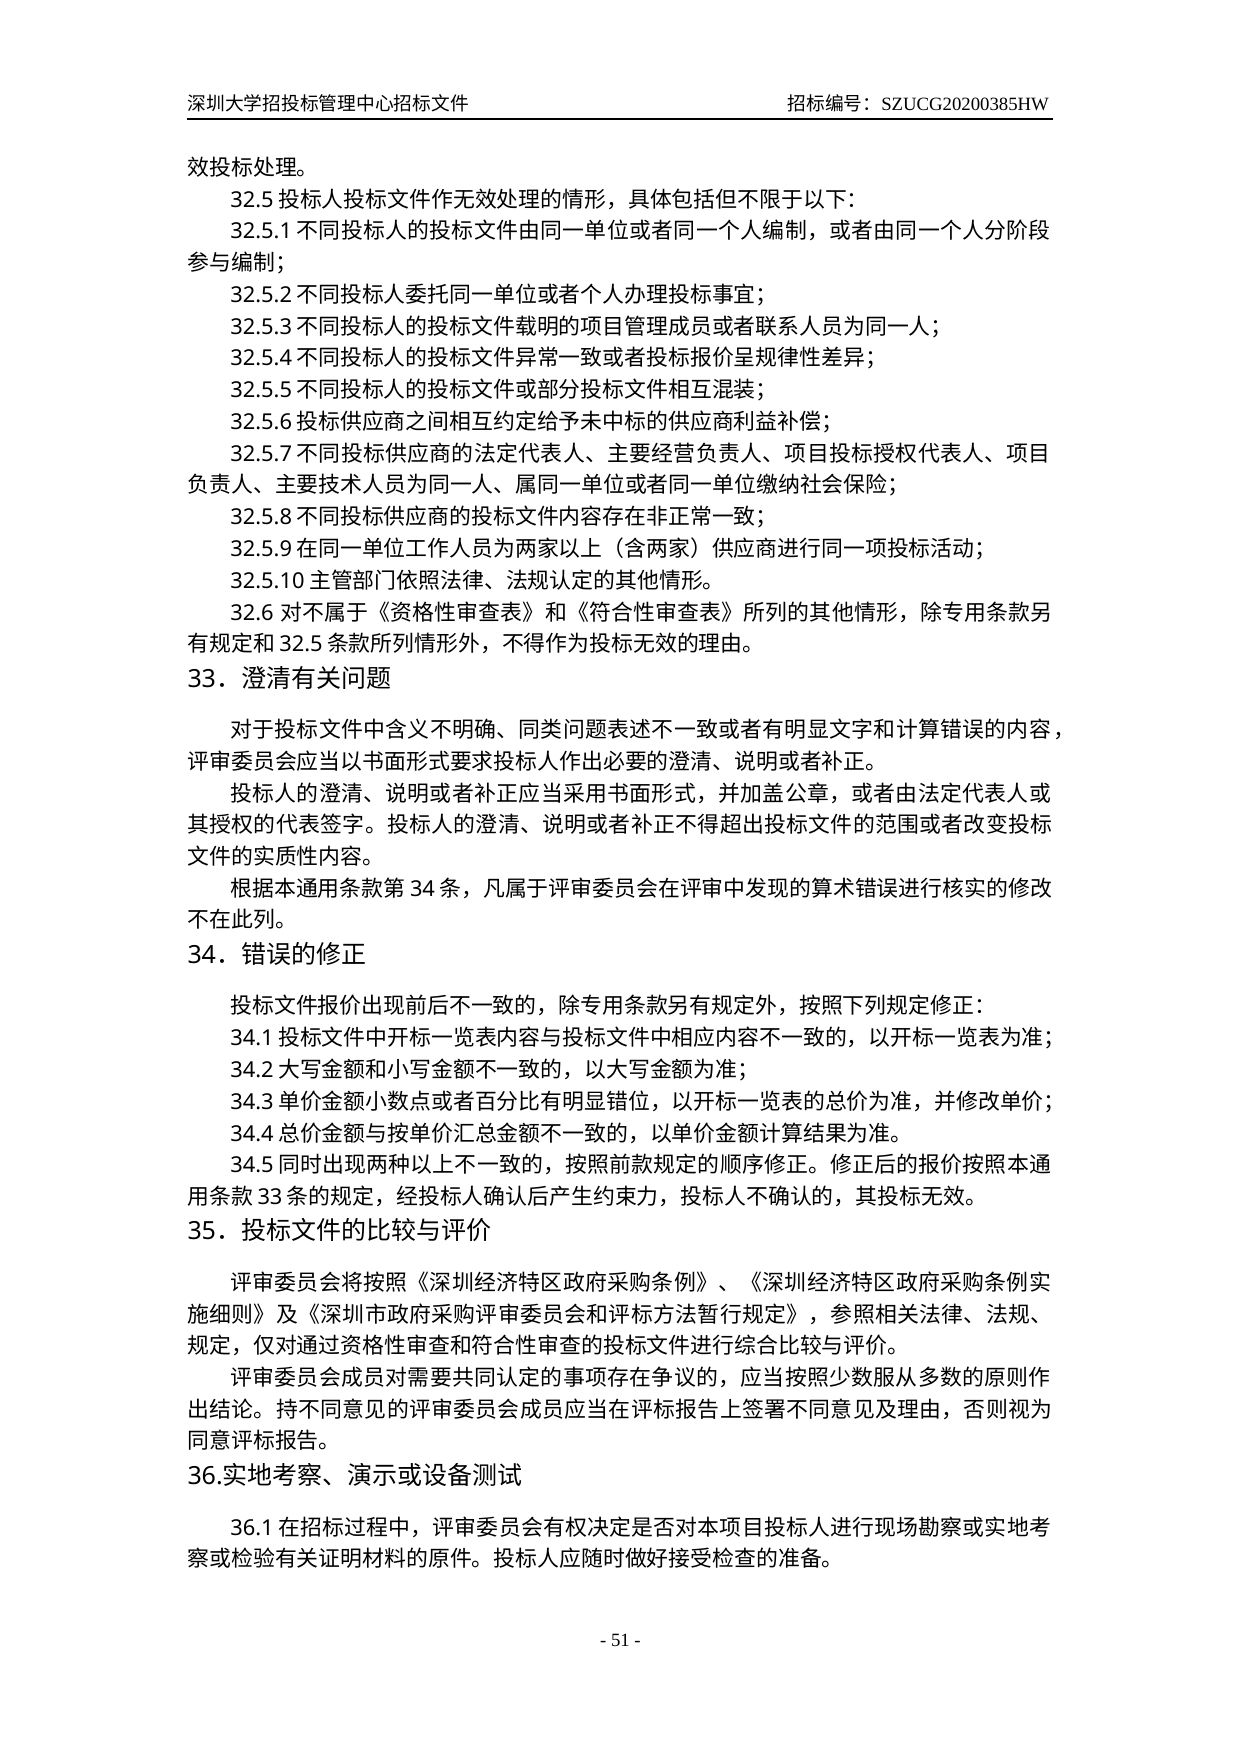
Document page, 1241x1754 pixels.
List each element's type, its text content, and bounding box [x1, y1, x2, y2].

text 评审委员会成员对需要共同认定的事项存在争议的，应当按照少数服从多数的原则作出结论。持不同意见的评审委员会成员应当在评标报告上签署不同意见及理由，否则视为同意评标报告。 [187, 1360, 1053, 1455]
text 33．澄清有关问题 [187, 658, 1053, 694]
text 36.1在招标过程中，评审委员会有权决定是否对本项目投标人进行现场勘察或实地考察或检验有关证明材料的原件。投标人应随时做好接受检查的准备。 [187, 1509, 1053, 1573]
text 32.5.5不同投标人的投标文件或部分投标文件相互混装； [187, 372, 1053, 404]
text 32.6 对不属于《资格性审查表》和《符合性审查表》所列的其他情形，除专用条款另有规定和32.5条款所列情形外，不得作为投标无效的理由。 [187, 594, 1053, 658]
text 32.5.9在同一单位工作人员为两家以上（含两家）供应商进行同一项投标活动； [187, 531, 1053, 563]
text 32.5.6投标供应商之间相互约定给予未中标的供应商利益补偿； [187, 404, 1053, 436]
text 34.1投标文件中开标一览表内容与投标文件中相应内容不一致的，以开标一览表为准； [187, 1020, 1053, 1052]
text 32.5.2不同投标人委托同一单位或者个人办理投标事宜； [187, 277, 1053, 309]
text 35．投标文件的比较与评价 [187, 1211, 1053, 1247]
text 36.实地考察、演示或设备测试 [187, 1455, 1053, 1491]
text 32.5.3不同投标人的投标文件载明的项目管理成员或者联系人员为同一人； [187, 309, 1053, 340]
text 32.5.10主管部门依照法律、法规认定的其他情形。 [187, 563, 1053, 594]
text 34.4总价金额与按单价汇总金额不一致的，以单价金额计算结果为准。 [187, 1116, 1053, 1147]
text 投标人的澄清、说明或者补正应当采用书面形式，并加盖公章，或者由法定代表人或其授权的代表签字。投标人的澄清、说明或者补正不得超出投标文件的范围或者改变投标文件的实质性内容。 [187, 776, 1053, 871]
text 34．错误的修正 [187, 934, 1053, 970]
text 投标文件报价出现前后不一致的，除专用条款另有规定外，按照下列规定修正： [187, 988, 1053, 1020]
text 32.5.7不同投标供应商的法定代表人、主要经营负责人、项目投标授权代表人、项目负责人、主要技术人员为同一人、属同一单位或者同一单位缴纳社会保险； [187, 436, 1053, 499]
text 根据本通用条款第34条，凡属于评审委员会在评审中发现的算术错误进行核实的修改不在此列。 [187, 871, 1053, 934]
text 32.5投标人投标文件作无效处理的情形，具体包括但不限于以下： [187, 182, 1053, 213]
text 34.5同时出现两种以上不一致的，按照前款规定的顺序修正。修正后的报价按照本通用条款33条的规定，经投标人确认后产生约束力，投标人不确认的，其投标无效。 [187, 1147, 1053, 1211]
text 32.5.8不同投标供应商的投标文件内容存在非正常一致； [187, 499, 1053, 531]
text 32.5.1不同投标人的投标文件由同一单位或者同一个人编制，或者由同一个人分阶段参与编制； [187, 213, 1053, 277]
text 32.5.4不同投标人的投标文件异常一致或者投标报价呈规律性差异； [187, 340, 1053, 372]
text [187, 150, 1053, 182]
text 34.3单价金额小数点或者百分比有明显错位，以开标一览表的总价为准，并修改单价； [187, 1084, 1053, 1116]
text 评审委员会将按照《深圳经济特区政府采购条例》、《深圳经济特区政府采购条例实施细则》及《深圳市政府采购评审委员会和评标方法暂行规定》，参照相关法律、法规、规定，仅对通过资格性审查和符合性审查的投标文件进行综合比较与评价。 [187, 1265, 1053, 1360]
text 34.2大写金额和小写金额不一致的，以大写金额为准； [187, 1052, 1053, 1084]
text 对于投标文件中含义不明确、同类问题表述不一致或者有明显文字和计算错误的内容，评审委员会应当以书面形式要求投标人作出必要的澄清、说明或者补正。 [187, 712, 1053, 776]
